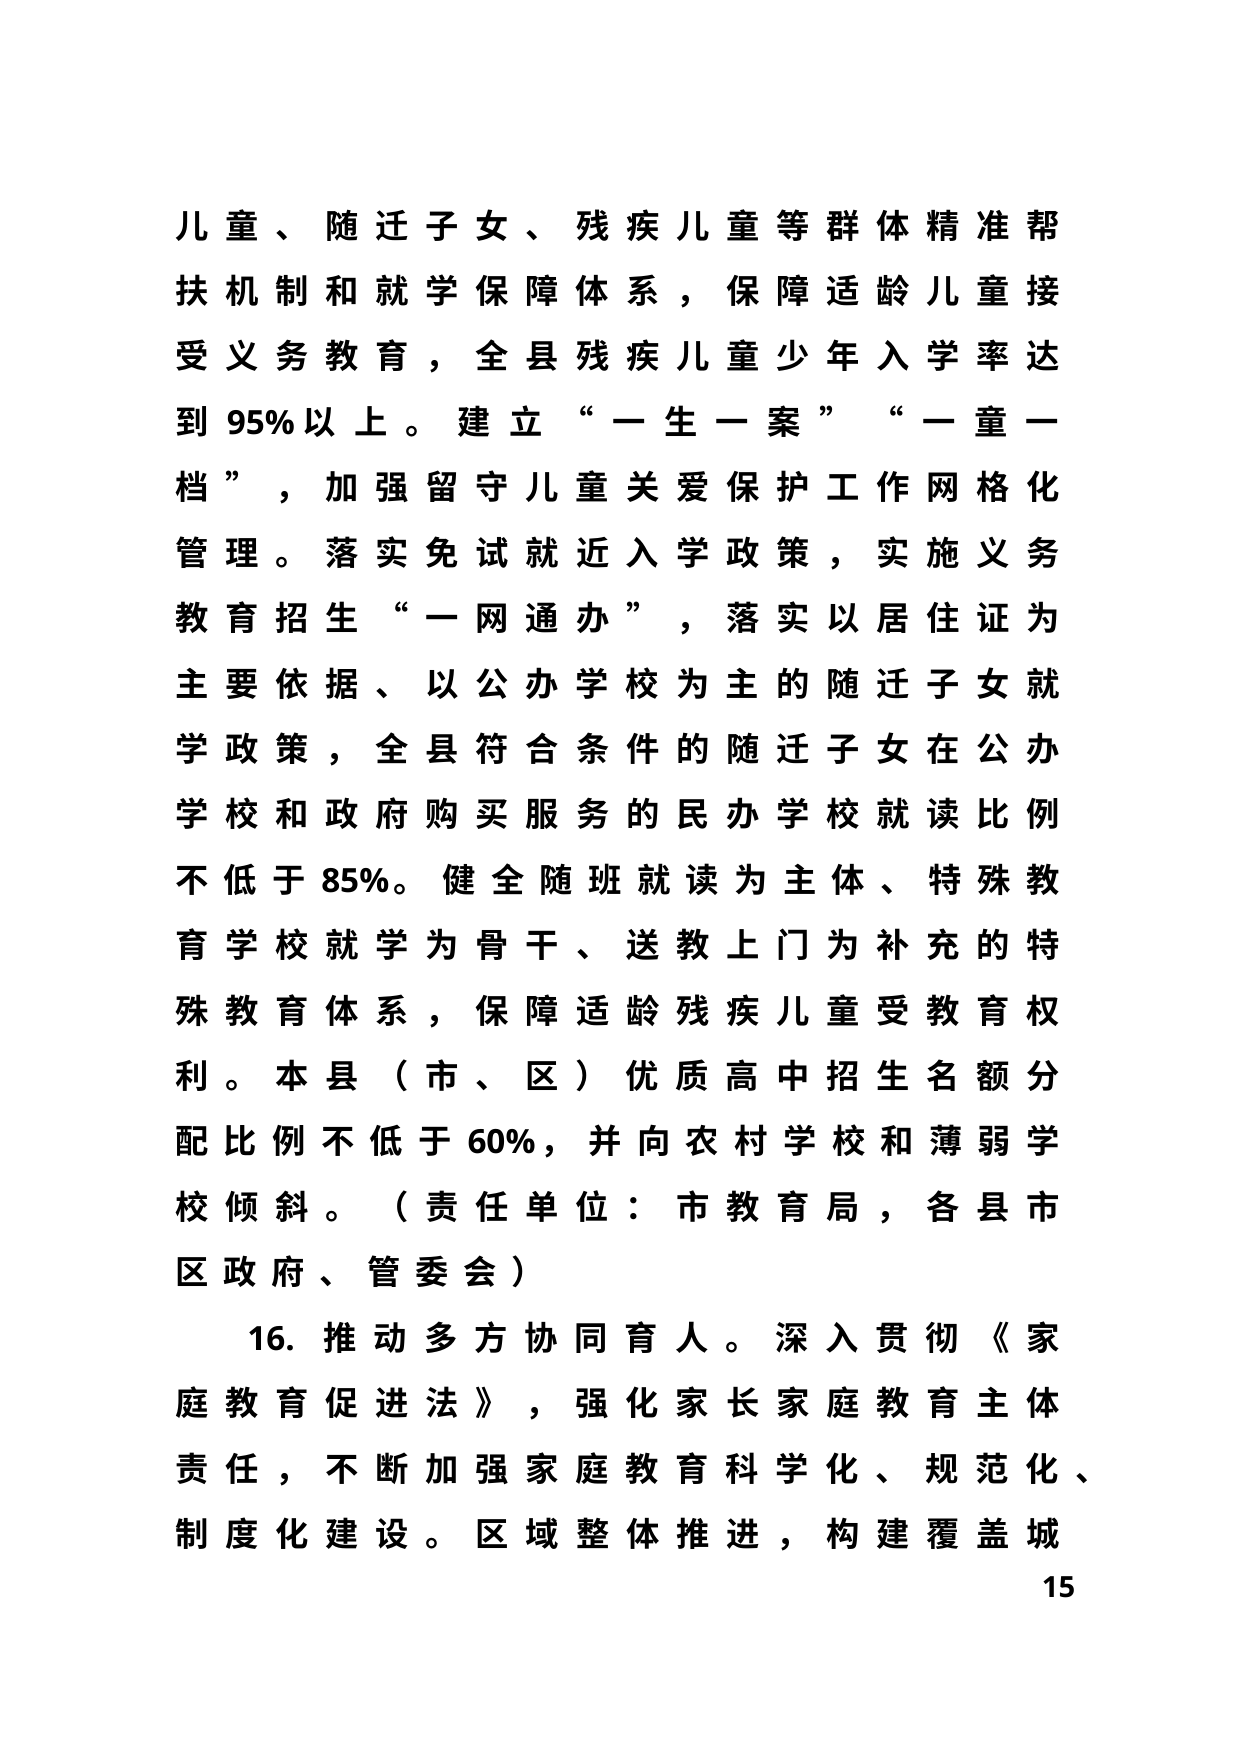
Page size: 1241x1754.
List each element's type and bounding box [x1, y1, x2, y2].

text [175, 191, 1075, 1303]
text [175, 1303, 1075, 1564]
